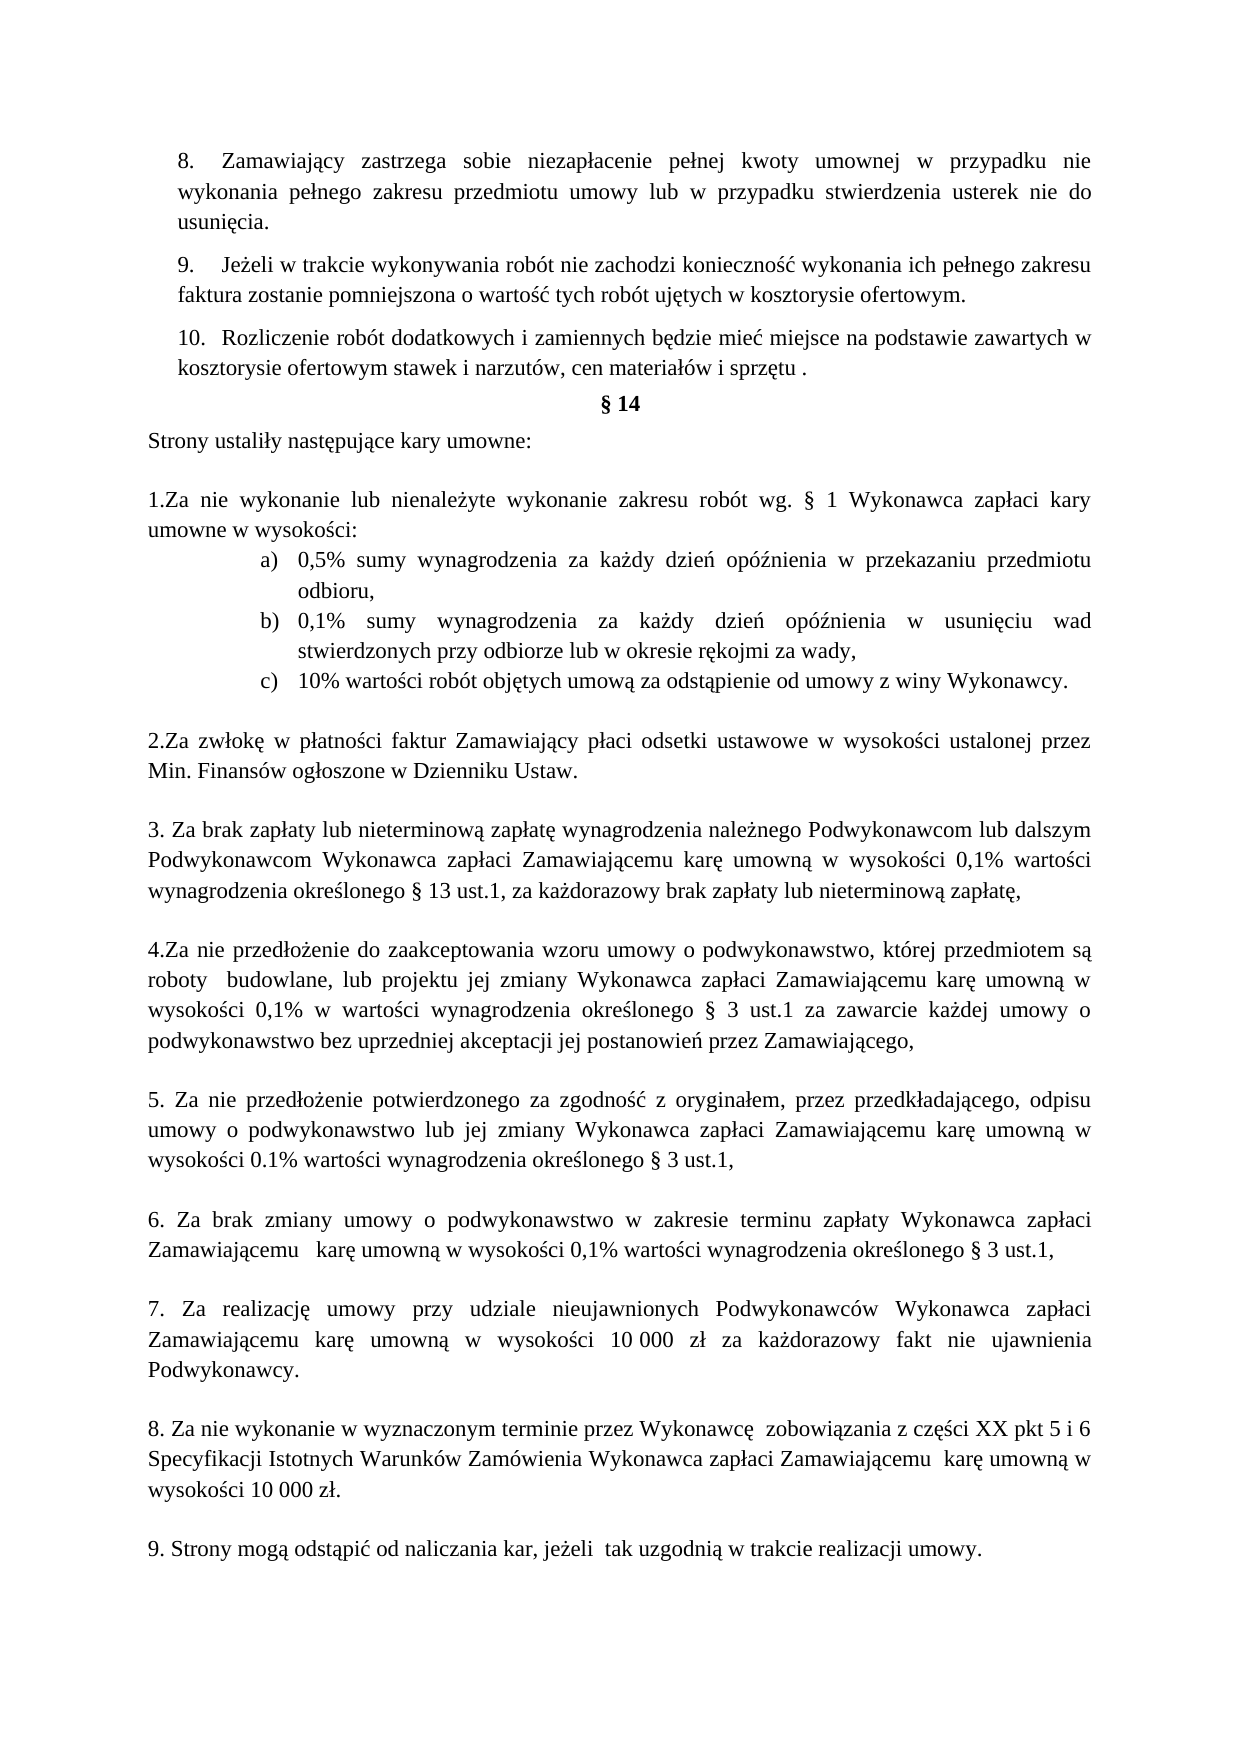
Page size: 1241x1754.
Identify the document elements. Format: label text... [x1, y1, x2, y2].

text 6. Za brak zmiany umowy o podwykonawstwo w zakresie terminu zapłaty Wykonawca zapłaci Zamawiającemu karę umowną w wysokości 0,1% wartości wynagrodzenia określonego § 3 ust.1, [148, 1206, 1093, 1262]
list Rozliczenie robót dodatkowych i zamiennych będzie mieć miejsce na podstawie zawartych w kosztorysie ofertowym stawek i narzutów, cen materiałów i sprzętu . [177, 324, 1093, 380]
list 10% wartości robót objętych umową za odstąpienie od umowy z winy Wykonawcy. [260, 667, 1093, 694]
text § 14 [148, 390, 1093, 417]
text 2.Za zwłokę w płatności faktur Zamawiający płaci odsetki ustawowe w wysokości ustalonej przez Min. Finansów ogłoszone w Dzienniku Ustaw. [148, 727, 1093, 783]
text 4.Za nie przedłożenie do zaakceptowania wzoru umowy o podwykonawstwo, której przedmiotem są roboty budowlane, lub projektu jej zmiany Wykonawca zapłaci Zamawiającemu karę umowną w wysokości 0,1% w wartości wynagrodzenia określonego § 3 ust.1 za zawarcie każdej umowy o podwykonawstwo bez uprzedniej akceptacji jej postanowień przez Zamawiającego, [148, 936, 1093, 1053]
text 9. Strony mogą odstąpić od naliczania kar, jeżeli tak uzgodnią w trakcie realizacji umowy. [148, 1535, 1093, 1561]
text Strony ustaliły następujące kary umowne: [148, 427, 1093, 453]
text 5. Za nie przedłożenie potwierdzonego za zgodność z oryginałem, przez przedkładającego, odpisu umowy o podwykonawstwo lub jej zmiany Wykonawca zapłaci Zamawiającemu karę umowną w wysokości 0.1% wartości wynagrodzenia określonego § 3 ust.1, [148, 1086, 1093, 1173]
list Zamawiający zastrzega sobie niezapłacenie pełnej kwoty umownej w przypadku nie wykonania pełnego zakresu przedmiotu umowy lub w przypadku stwierdzenia usterek nie do usunięcia. [177, 148, 1093, 234]
text 8. Za nie wykonanie w wyznaczonym terminie przez Wykonawcę zobowiązania z części XX pkt 5 i 6 Specyfikacji Istotnych Warunków Zamówienia Wykonawca zapłaci Zamawiającemu karę umowną w wysokości 10 000 zł. [148, 1415, 1093, 1502]
text 7. Za realizację umowy przy udziale nieujawnionych Podwykonawców Wykonawca zapłaci Zamawiającemu karę umowną w wysokości 10 000 zł za każdorazowy fakt nie ujawnienia Podwykonawcy. [148, 1296, 1093, 1382]
list Jeżeli w trakcie wykonywania robót nie zachodzi konieczność wykonania ich pełnego zakresu faktura zostanie pomniejszona o wartość tych robót ujętych w kosztorysie ofertowym. [177, 251, 1093, 307]
text 1.Za nie wykonanie lub nienależyte wykonanie zakresu robót wg. § 1 Wykonawca zapłaci kary umowne w wysokości: [148, 486, 1093, 543]
list 0,5% sumy wynagrodzenia za każdy dzień opóźnienia w przekazaniu przedmiotu odbioru, [260, 547, 1093, 603]
text 3. Za brak zapłaty lub nieterminową zapłatę wynagrodzenia należnego Podwykonawcom lub dalszym Podwykonawcom Wykonawca zapłaci Zamawiającemu karę umowną w wysokości 0,1% wartości wynagrodzenia określonego § 13 ust.1, za każdorazowy brak zapłaty lub nieterminową zapłatę, [148, 816, 1093, 903]
list 0,1% sumy wynagrodzenia za każdy dzień opóźnienia w usunięciu wad stwierdzonych przy odbiorze lub w okresie rękojmi za wady, [260, 607, 1093, 663]
